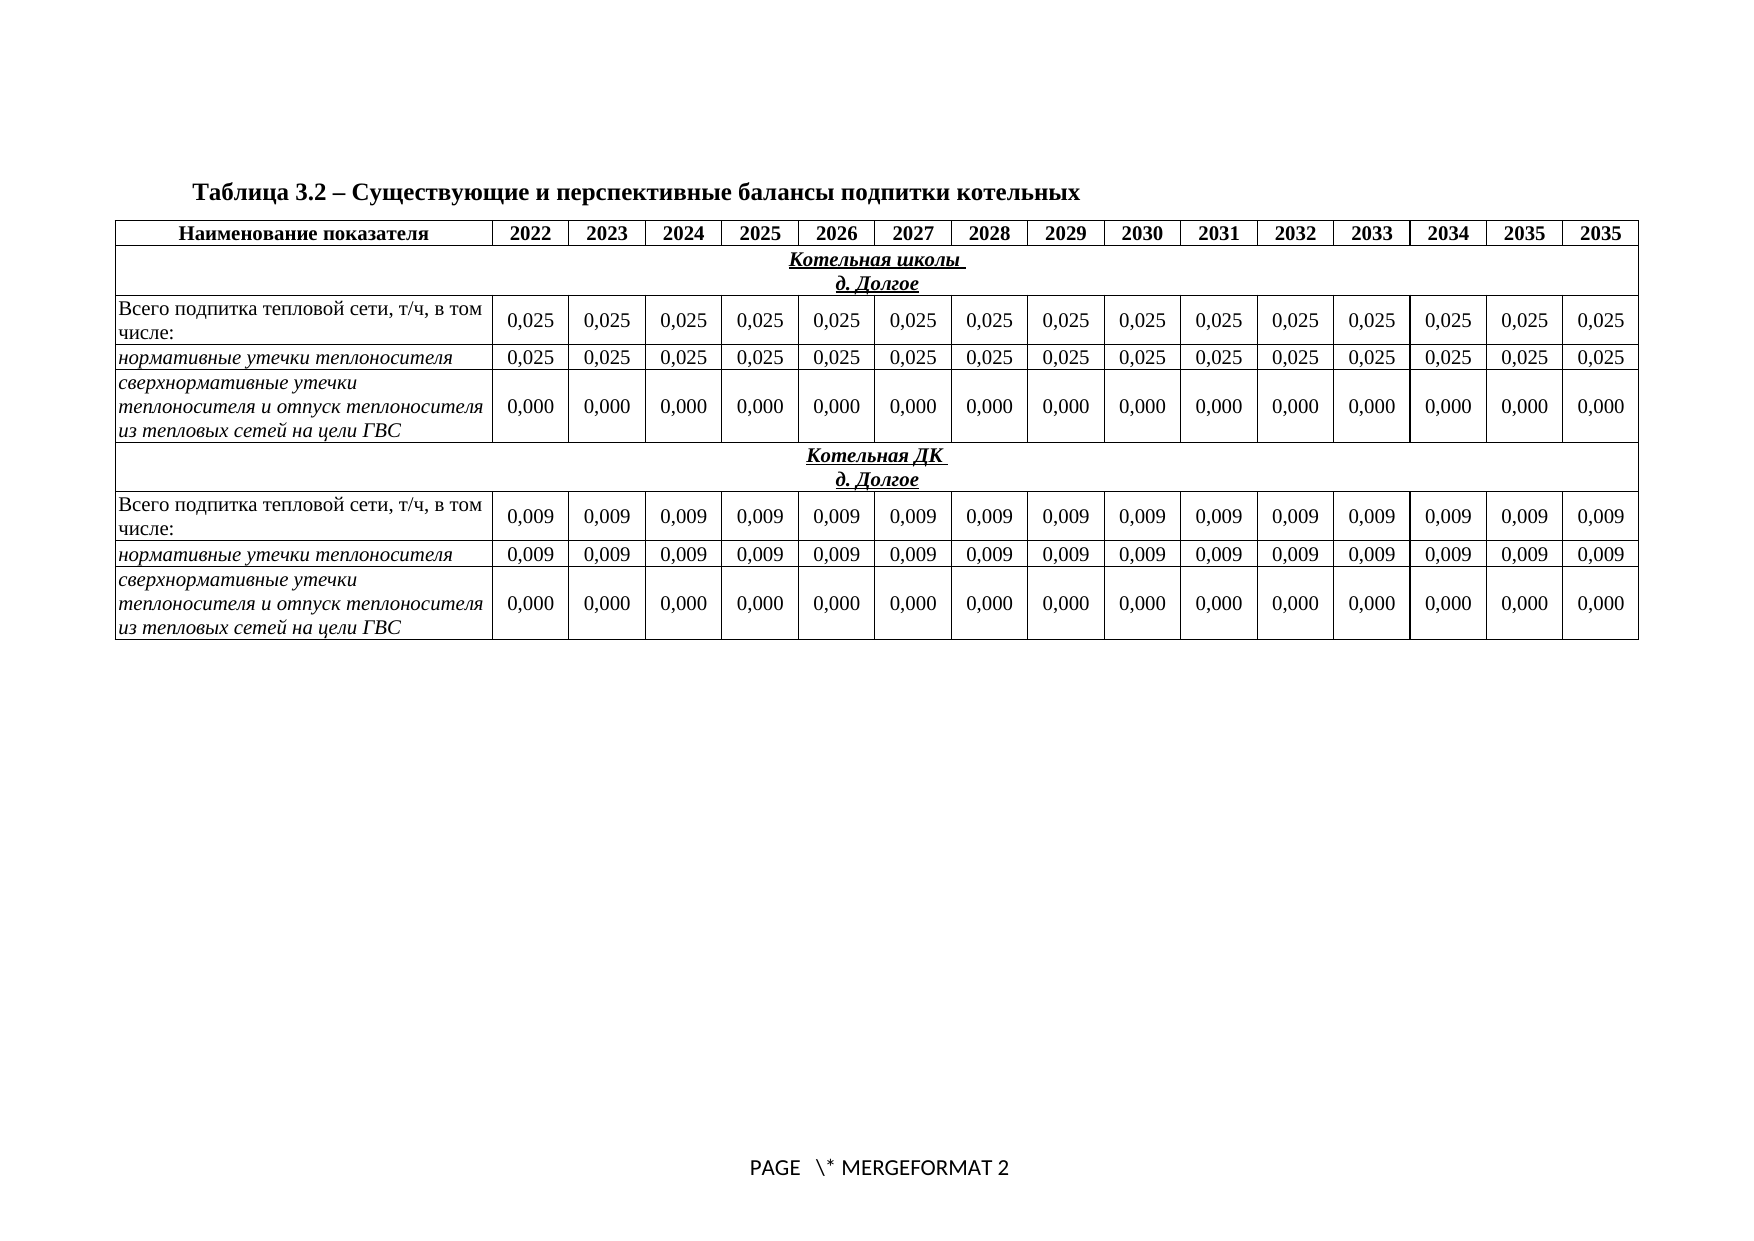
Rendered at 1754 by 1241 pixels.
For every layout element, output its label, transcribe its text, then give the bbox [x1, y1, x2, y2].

table_cell 0,000 [646, 370, 721, 442]
table_cell 0,000 [1334, 370, 1409, 442]
table_cell 0,009 [1258, 492, 1333, 540]
table_cell 0,025 [799, 345, 874, 369]
table_cell 0,009 [799, 492, 874, 540]
table_cell сверхнормативные утечки теплоносителя и отпуск теплоносителя из тепловых сетей на цели ГВС [116, 370, 492, 442]
table_cell Всего подпитка тепловой сети, т/ч, в том числе: [116, 296, 492, 344]
table_cell 0,000 [1334, 567, 1409, 639]
table_cell 0,009 [1487, 492, 1562, 540]
table_cell 0,025 [875, 296, 951, 344]
table_cell 0,025 [646, 296, 721, 344]
table_cell 0,009 [569, 541, 645, 566]
table_header 2029 [1028, 221, 1104, 245]
table_cell 0,000 [1258, 370, 1333, 442]
table_cell 0,009 [1334, 492, 1409, 540]
table_cell 0,009 [1334, 541, 1409, 566]
table_cell 0,009 [646, 541, 721, 566]
table_header 2034 [1411, 221, 1486, 245]
table_cell 0,000 [1411, 567, 1486, 639]
table_cell 0,009 [1105, 492, 1180, 540]
table_cell 0,000 [875, 370, 951, 442]
table_header 2028 [952, 221, 1027, 245]
table_cell 0,000 [1563, 370, 1638, 442]
table_cell 0,025 [1487, 296, 1562, 344]
table_cell 0,009 [875, 492, 951, 540]
table_cell 0,025 [1411, 296, 1486, 344]
table_cell 0,025 [493, 345, 568, 369]
table_cell 0,000 [722, 567, 798, 639]
table_header 2026 [799, 221, 874, 245]
table_cell 0,009 [646, 492, 721, 540]
table_cell 0,000 [1487, 370, 1562, 442]
table_cell 0,025 [569, 296, 645, 344]
table_cell 0,000 [1028, 567, 1104, 639]
table_cell 0,000 [569, 370, 645, 442]
table_cell 0,025 [1563, 345, 1638, 369]
table_cell 0,025 [1563, 296, 1638, 344]
table_cell 0,009 [1411, 541, 1486, 566]
table_cell 0,009 [1258, 541, 1333, 566]
table_cell 0,009 [1028, 541, 1104, 566]
table_cell 0,000 [1487, 567, 1562, 639]
table_header 2023 [569, 221, 645, 245]
table_cell 0,009 [1411, 492, 1486, 540]
table_cell 0,025 [1181, 345, 1257, 369]
table_cell 0,000 [493, 567, 568, 639]
table_cell 0,000 [952, 370, 1027, 442]
table_cell 0,009 [493, 492, 568, 540]
table_header 2035 [1487, 221, 1562, 245]
table_cell 0,000 [1411, 370, 1486, 442]
table_cell 0,025 [799, 296, 874, 344]
table_cell 0,025 [722, 296, 798, 344]
table_cell 0,000 [875, 567, 951, 639]
table_cell 0,000 [952, 567, 1027, 639]
table_cell 0,009 [1563, 541, 1638, 566]
table_cell 0,025 [1334, 296, 1409, 344]
table_cell 0,025 [1105, 296, 1180, 344]
table_cell 0,000 [569, 567, 645, 639]
table_cell 0,009 [1181, 541, 1257, 566]
table_cell 0,009 [799, 541, 874, 566]
table_cell 0,000 [1105, 567, 1180, 639]
table_cell 0,025 [1028, 296, 1104, 344]
table_cell Котельная ДК д. Долгое [116, 443, 1638, 491]
table_cell 0,025 [1411, 345, 1486, 369]
table_cell 0,025 [569, 345, 645, 369]
table_header 2022 [493, 221, 568, 245]
table_cell 0,000 [646, 567, 721, 639]
table_cell 0,000 [493, 370, 568, 442]
table_cell 0,025 [1258, 296, 1333, 344]
table_cell Котельная школы д. Долгое [116, 246, 1638, 294]
table_cell 0,000 [722, 370, 798, 442]
table_cell 0,000 [1258, 567, 1333, 639]
table_cell 0,025 [722, 345, 798, 369]
table_cell 0,025 [952, 345, 1027, 369]
table_cell 0,009 [952, 541, 1027, 566]
table_cell 0,009 [493, 541, 568, 566]
table_header 2031 [1181, 221, 1257, 245]
table_cell 0,009 [952, 492, 1027, 540]
table_cell 0,000 [1181, 567, 1257, 639]
table_cell 0,025 [1181, 296, 1257, 344]
table_cell 0,009 [569, 492, 645, 540]
table_cell 0,009 [875, 541, 951, 566]
table_cell 0,009 [1028, 492, 1104, 540]
table_cell 0,000 [1028, 370, 1104, 442]
table_cell 0,000 [1181, 370, 1257, 442]
table_cell 0,009 [1563, 492, 1638, 540]
table_cell 0,025 [646, 345, 721, 369]
table_cell 0,025 [875, 345, 951, 369]
table_cell 0,009 [1105, 541, 1180, 566]
table_cell 0,009 [1181, 492, 1257, 540]
table_cell 0,009 [722, 492, 798, 540]
table_header 2035 [1563, 221, 1638, 245]
table_header 2030 [1105, 221, 1180, 245]
table_cell нормативные утечки теплоносителя [116, 345, 492, 369]
table_cell 0,000 [799, 567, 874, 639]
table_cell Всего подпитка тепловой сети, т/ч, в том числе: [116, 492, 492, 540]
table_cell 0,000 [1105, 370, 1180, 442]
table_cell нормативные утечки теплоносителя [116, 541, 492, 566]
table_cell 0,000 [1563, 567, 1638, 639]
table_cell 0,025 [952, 296, 1027, 344]
table_header 2027 [875, 221, 951, 245]
table_cell 0,000 [799, 370, 874, 442]
table_cell 0,009 [722, 541, 798, 566]
table_cell 0,025 [1105, 345, 1180, 369]
table_header 2032 [1258, 221, 1333, 245]
table_header 2033 [1334, 221, 1409, 245]
table_header Наименование показателя [116, 221, 492, 245]
table_cell сверхнормативные утечки теплоносителя и отпуск теплоносителя из тепловых сетей на цели ГВС [116, 567, 492, 639]
table_cell 0,009 [1487, 541, 1562, 566]
table_cell 0,025 [493, 296, 568, 344]
text Таблица 3.2 – Существующие и перспективные балансы подпитки котельных [118, 177, 1636, 206]
table_cell 0,025 [1487, 345, 1562, 369]
table_header 2025 [722, 221, 798, 245]
table_header 2024 [646, 221, 721, 245]
table_cell 0,025 [1028, 345, 1104, 369]
table_cell 0,025 [1334, 345, 1409, 369]
table_cell 0,025 [1258, 345, 1333, 369]
